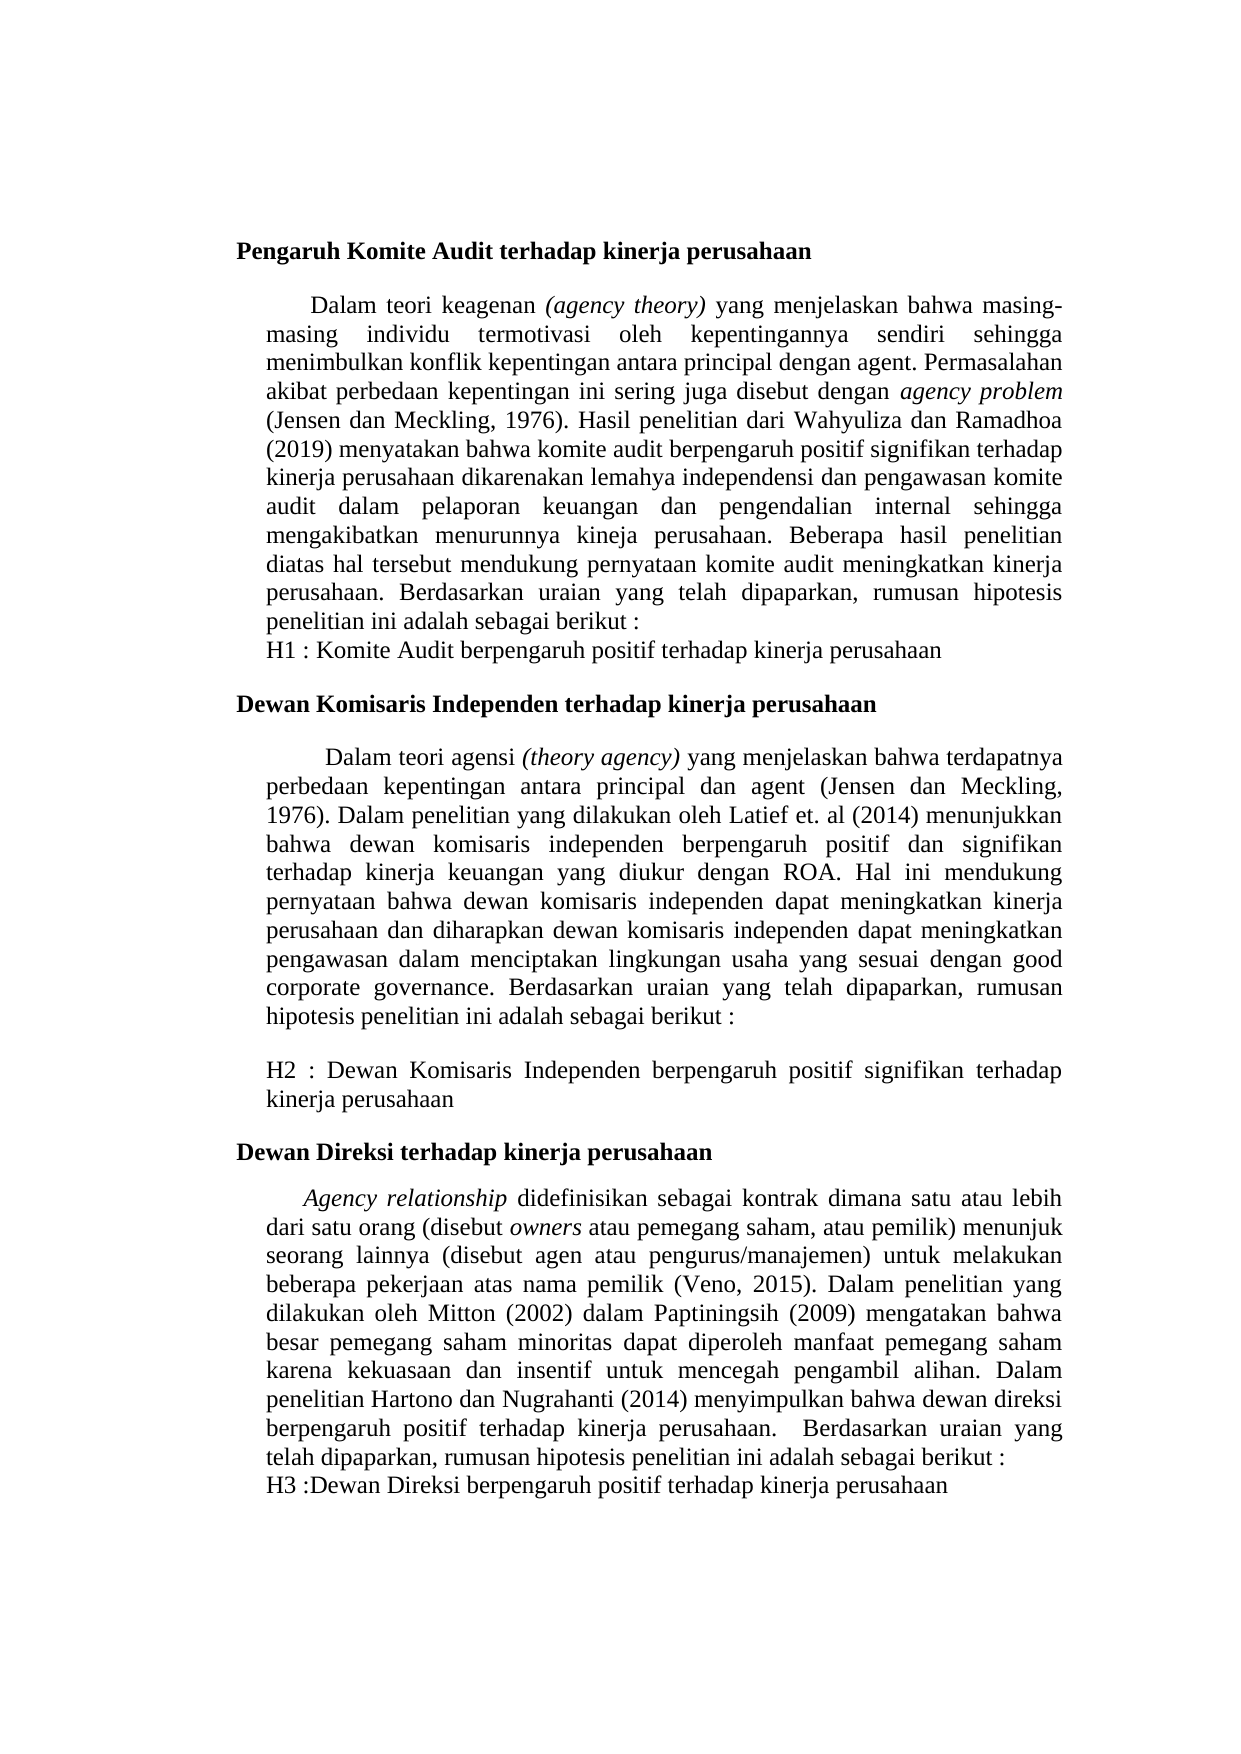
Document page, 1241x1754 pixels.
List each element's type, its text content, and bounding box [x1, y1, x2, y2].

text Dewan Direksi terhadap kinerja perusahaan [236, 1137, 1063, 1166]
list H3 :Dewan Direksi berpengaruh positif terhadap kinerja perusahaan [266, 1470, 1063, 1499]
list Dalam teori keagenan (agency theory) yang menjelaskan bahwa masing-masing individu termotivasi oleh kepentingannya sendiri sehingga menimbulkan konflik kepentingan antara principal dengan agent. Permasalahan akibat perbedaan kepentingan ini sering juga disebut dengan agency problem (Jensen dan Meckling, 1976). Hasil penelitian dari Wahyuliza dan Ramadhoa (2019) menyatakan bahwa komite audit berpengaruh positif signifikan terhadap kinerja perusahaan dikarenakan lemahya independensi dan pengawasan komite audit dalam pelaporan keuangan dan pengendalian internal sehingga mengakibatkan menurunnya kineja perusahaan. Beberapa hasil penelitian diatas hal tersebut mendukung pernyataan komite audit meningkatkan kinerja perusahaan. Berdasarkan uraian yang telah dipaparkan, rumusan hipotesis penelitian ini adalah sebagai berikut : [266, 290, 1063, 635]
text H2 : Dewan Komisaris Independen berpengaruh positif signifikan terhadap kinerja perusahaan [266, 1055, 1063, 1112]
text Dewan Komisaris Independen terhadap kinerja perusahaan [236, 689, 1063, 717]
text Pengaruh Komite Audit terhadap kinerja perusahaan [236, 236, 1063, 265]
text Dalam teori agensi (theory agency) yang menjelaskan bahwa terdapatnya perbedaan kepentingan antara principal dan agent (Jensen dan Meckling, 1976). Dalam penelitian yang dilakukan oleh Latief et. al (2014) menunjukkan bahwa dewan komisaris independen berpengaruh positif dan signifikan terhadap kinerja keuangan yang diukur dengan ROA. Hal ini mendukung pernyataan bahwa dewan komisaris independen dapat meningkatkan kinerja perusahaan dan diharapkan dewan komisaris independen dapat meningkatkan pengawasan dalam menciptakan lingkungan usaha yang sesuai dengan good corporate governance. Berdasarkan uraian yang telah dipaparkan, rumusan hipotesis penelitian ini adalah sebagai berikut : [266, 742, 1063, 1030]
list H1 : Komite Audit berpengaruh positif terhadap kinerja perusahaan [266, 635, 1063, 664]
list Agency relationship didefinisikan sebagai kontrak dimana satu atau lebih dari satu orang (disebut owners atau pemegang saham, atau pemilik) menunjuk seorang lainnya (disebut agen atau pengurus/manajemen) untuk melakukan beberapa pekerjaan atas nama pemilik (Veno, 2015). Dalam penelitian yang dilakukan oleh Mitton (2002) dalam Paptiningsih (2009) mengatakan bahwa besar pemegang saham minoritas dapat diperoleh manfaat pemegang saham karena kekuasaan dan insentif untuk mencegah pengambil alihan. Dalam penelitian Hartono dan Nugrahanti (2014) menyimpulkan bahwa dewan direksi berpengaruh positif terhadap kinerja perusahaan. Berdasarkan uraian yang telah dipaparkan, rumusan hipotesis penelitian ini adalah sebagai berikut : [266, 1183, 1063, 1470]
